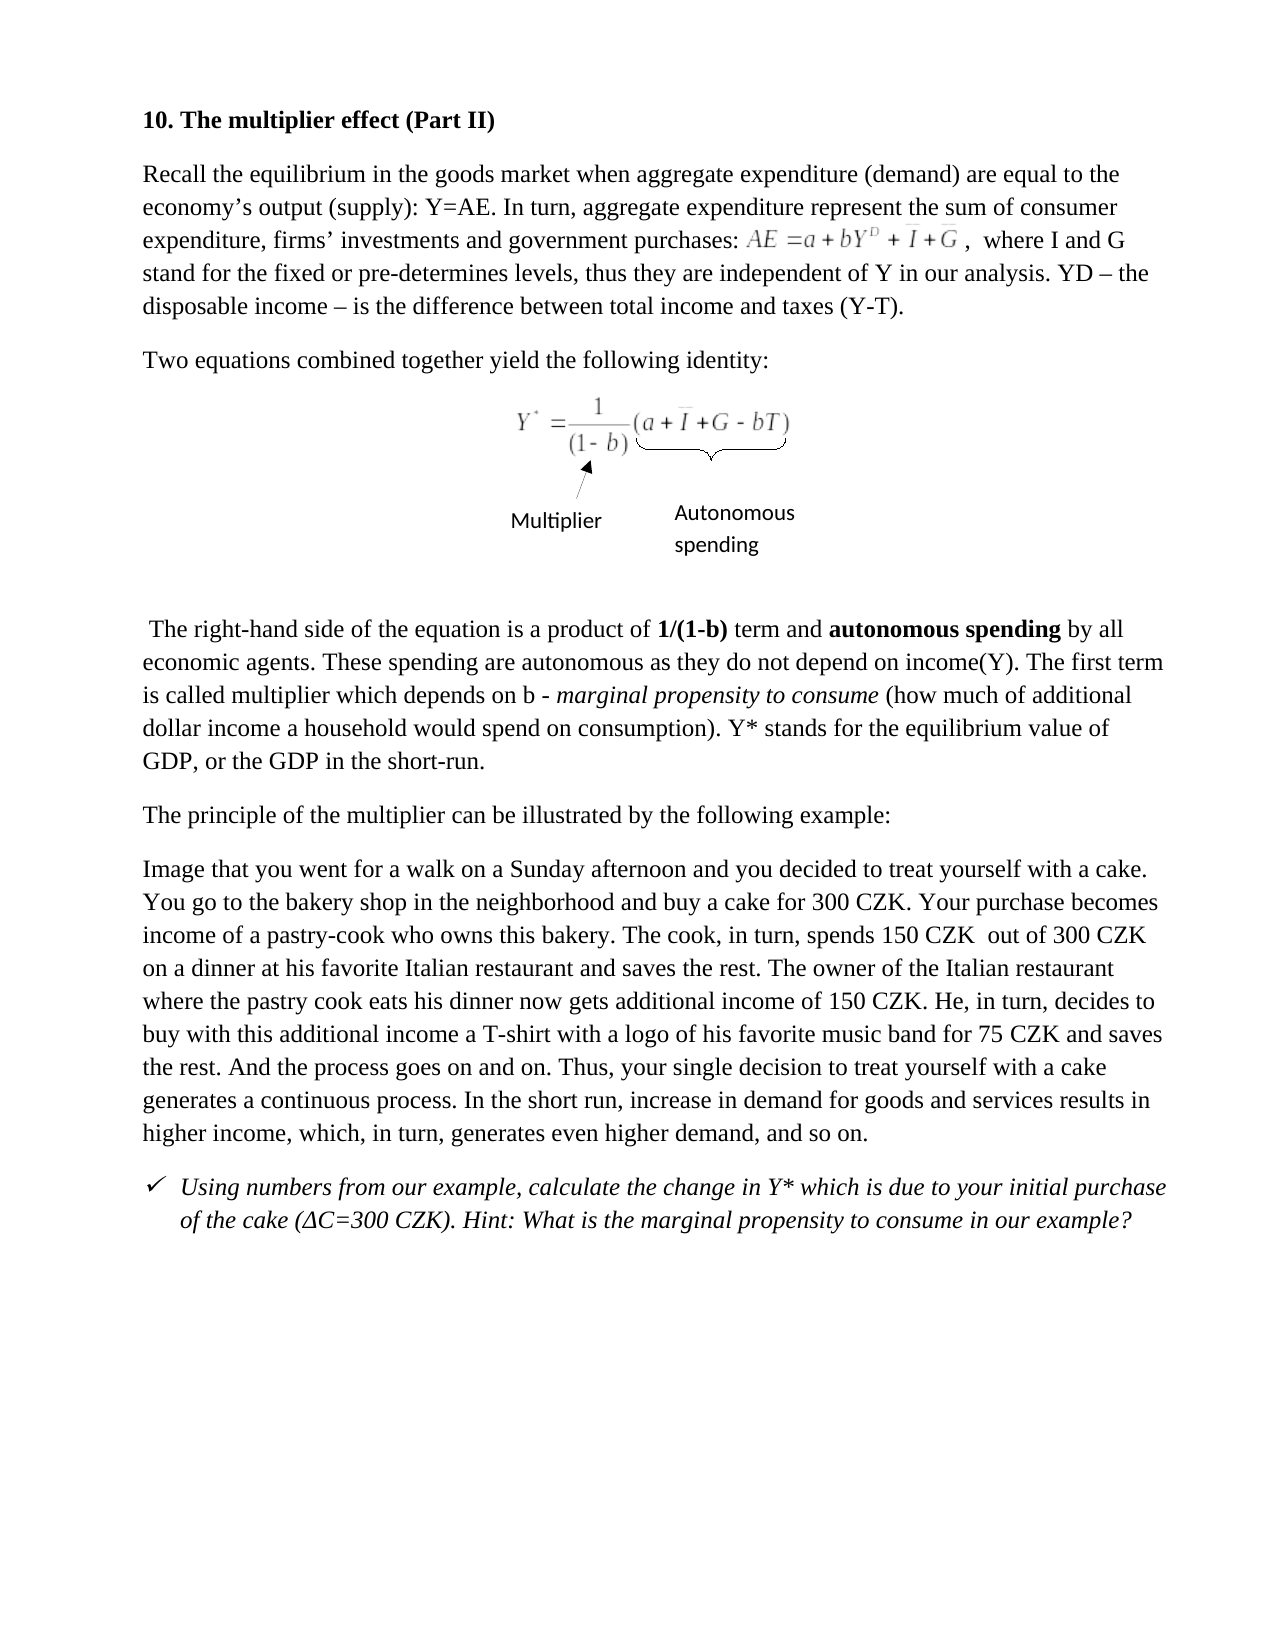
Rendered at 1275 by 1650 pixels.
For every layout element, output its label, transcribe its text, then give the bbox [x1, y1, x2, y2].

text Recall the equilibrium in the goods market when aggregate expenditure (demand) are equal to the economy’s output (supply): Y=AE. In turn, aggregate expenditure represent the sum of consumer expenditure, firms’ investments and government purchases: , where I and G stand for the fixed or pre-determines levels, thus they are independent of Y in our analysis. YD – the disposable income – is the difference between total income and taxes (Y-T). [142, 159, 1170, 320]
text The right-hand side of the equation is a product of 1/(1-b) term and autonomous spending by all economic agents. These spending are autonomous as they do not depend on income(Y). The first term is called multiplier which depends on b - marginal propensity to consume (how much of additional dollar income a household would spend on consumption). Y* stands for the equilibrium value of GDP, or the GDP in the short-run. [142, 614, 1170, 775]
text The principle of the multiplier can be illustrated by the following example: [142, 800, 1170, 829]
list Using numbers from our example, calculate the change in Y* which is due to your initial purchase of the cake (ΔC=300 CZK). Hint: What is the marginal propensity to consume in our example? [142, 1172, 1170, 1234]
list The multiplier effect (Part II) [142, 105, 1170, 134]
text Two equations combined together yield the following identity: [142, 345, 1170, 373]
text Image that you went for a walk on a Sunday afternoon and you decided to treat yourself with a cake. You go to the bakery shop in the neighborhood and buy a cake for 300 CZK. Your purchase becomes income of a pastry-cook who owns this bakery. The cook, in turn, spends 150 CZK out of 300 CZK on a dinner at his favorite Italian restaurant and saves the rest. The owner of the Italian restaurant where the pastry cook eats his dinner now gets additional income of 150 CZK. He, in turn, decides to buy with this additional income a T-shirt with a logo of his favorite music band for 75 CZK and saves the rest. And the process goes on and on. Thus, your single decision to treat yourself with a cake generates a continuous process. In the short run, increase in demand for goods and services results in higher income, which, in turn, generates even higher demand, and so on. [142, 854, 1170, 1147]
